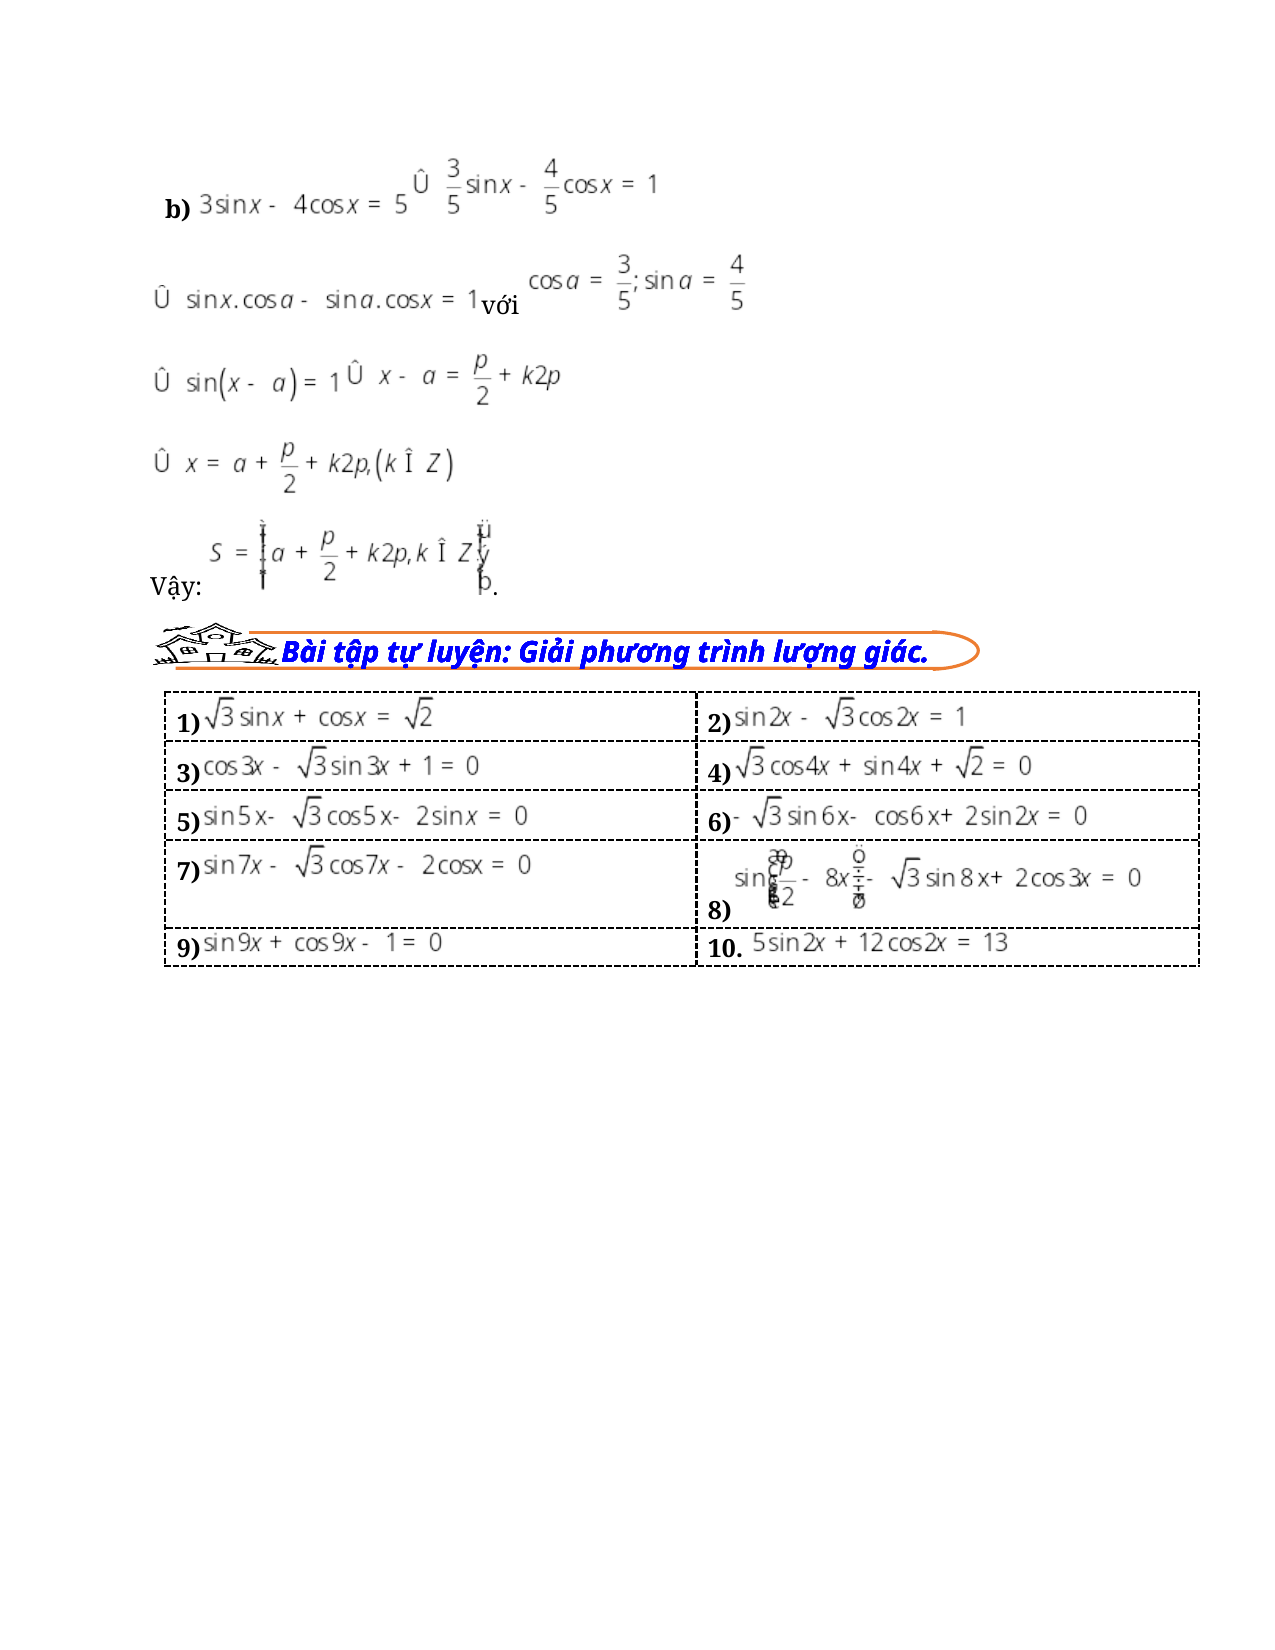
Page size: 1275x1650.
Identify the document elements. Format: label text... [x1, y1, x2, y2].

picture [150, 621, 281, 666]
table_cell 3) [165, 740, 696, 789]
table_cell 6) [696, 789, 1199, 838]
table_cell 4) [696, 740, 1199, 789]
table_cell 8) [696, 839, 1199, 927]
text Vậy: . [150, 516, 1125, 602]
table_header 1) [165, 691, 696, 740]
table_cell 9) [165, 927, 696, 965]
table_cell 7) [165, 839, 696, 927]
text với [150, 245, 1125, 321]
table_cell 5) [165, 789, 696, 838]
text b) [165, 150, 1125, 226]
table_header 2) [696, 691, 1199, 740]
table_cell 10. [696, 927, 1199, 965]
